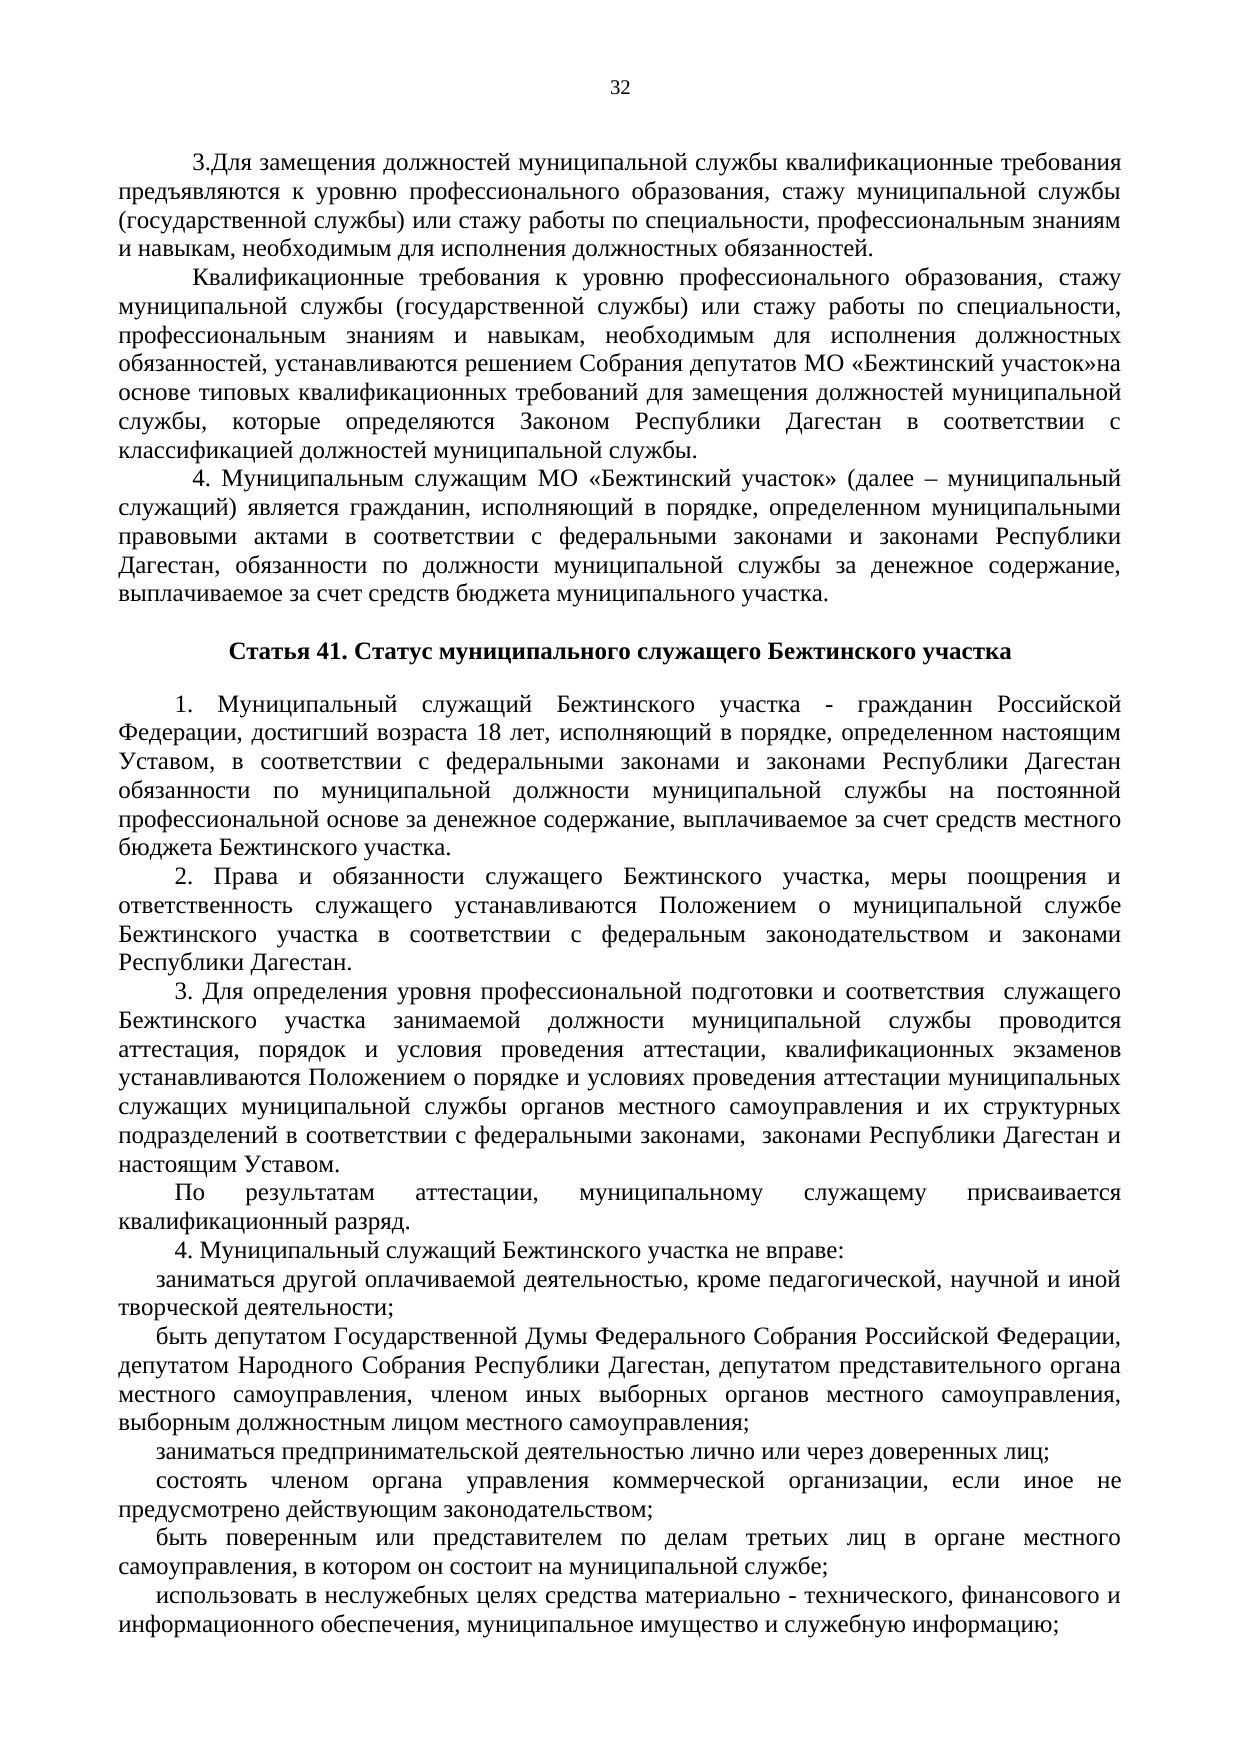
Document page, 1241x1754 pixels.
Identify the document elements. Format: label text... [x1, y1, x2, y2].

text состоять членом органа управления коммерческой организации, если иное не предусмотрено действующим законодательством; [118, 1465, 1122, 1522]
text . Муниципальный служащий Бежтинского участка не вправе: [118, 1235, 1122, 1264]
subtitle Статья 41. Статус муниципального служащего Бежтинского участка [118, 636, 1122, 665]
text заниматься предпринимательской деятельностью лично или через доверенных лиц; [118, 1436, 1122, 1465]
text . Муниципальный служащий Бежтинского участка - гражданин Российской Федерации, достигший возраста лет, исполняющий в порядке, определенном настоящим Уставом, в соответствии с федеральными законами и законами Республики Дагестан обязанности по муниципальной должности муниципальной службы на постоянной профессиональной основе за денежное содержание, выплачиваемое за счет средств местного бюджета Бежтинского участка. [118, 689, 1122, 861]
text заниматься другой оплачиваемой деятельностью, кроме педагогической, научной и иной творческой деятельности; [118, 1264, 1122, 1321]
text Квалификационные требования к уровню профессионального образования, стажу муниципальной службы (государственной службы) или стажу работы по специальности, профессиональным знаниям и навыкам, необходимым для исполнения должностных обязанностей, устанавливаются решением Собрания депутатов МО «Бежтинский участок»на основе типовых квалификационных требований для замещения должностей муниципальной службы, которые определяются Законом Республики Дагестан в соответствии с классификацией должностей муниципальной службы. [118, 262, 1122, 463]
text быть депутатом Государственной Думы Федерального Собрания Российской Федерации, депутатом Народного Собрания Республики Дагестан, депутатом представительного органа местного самоуправления, членом иных выборных органов местного самоуправления, выборным должностным лицом местного самоуправления; [118, 1321, 1122, 1436]
text 3.Для замещения должностей муниципальной службы квалификационные требования предъявляются к уровню профессионального образования, стажу муниципальной службы (государственной службы) или стажу работы по специальности, профессиональным знаниям и навыкам, необходимым для исполнения должностных обязанностей. [118, 147, 1122, 262]
text быть поверенным или представителем по делам третьих лиц в органе местного самоуправления, в котором он состоит на муниципальной службе; [118, 1522, 1122, 1580]
text 4. Муниципальным служащим МО «Бежтинский участок» (далее – муниципальный служащий) является гражданин, исполняющий в порядке, определенном муниципальными правовыми актами в соответствии с федеральными законами и законами Республики Дагестан, обязанности по должности муниципальной службы за денежное содержание, выплачиваемое за счет средств бюджета муниципального участка. [118, 463, 1122, 607]
text По результатам аттестации, муниципальному служащему присваивается квалификационный разряд. [118, 1177, 1122, 1235]
text . Права и обязанности служащего Бежтинского участка, меры поощрения и ответственность служащего устанавливаются Положением о муниципальной службе Бежтинского участка в соответствии с федеральным законодательством и законами Республики Дагестан. [118, 861, 1122, 976]
text . Для определения уровня профессиональной подготовки и соответствия служащего Бежтинского участка занимаемой должности муниципальной службы проводится аттестация, порядок и условия проведения аттестации, квалификационных экзаменов устанавливаются Положением о порядке и условиях проведения аттестации муниципальных служащих муниципальной службы органов местного самоуправления и их структурных подразделений в соответствии с федеральными законами, законами Республики Дагестан и настоящим Уставом. [118, 976, 1122, 1177]
text использовать в неслужебных целях средства материально - технического, финансового и информационного обеспечения, муниципальное имущество и служебную информацию; [118, 1580, 1122, 1637]
